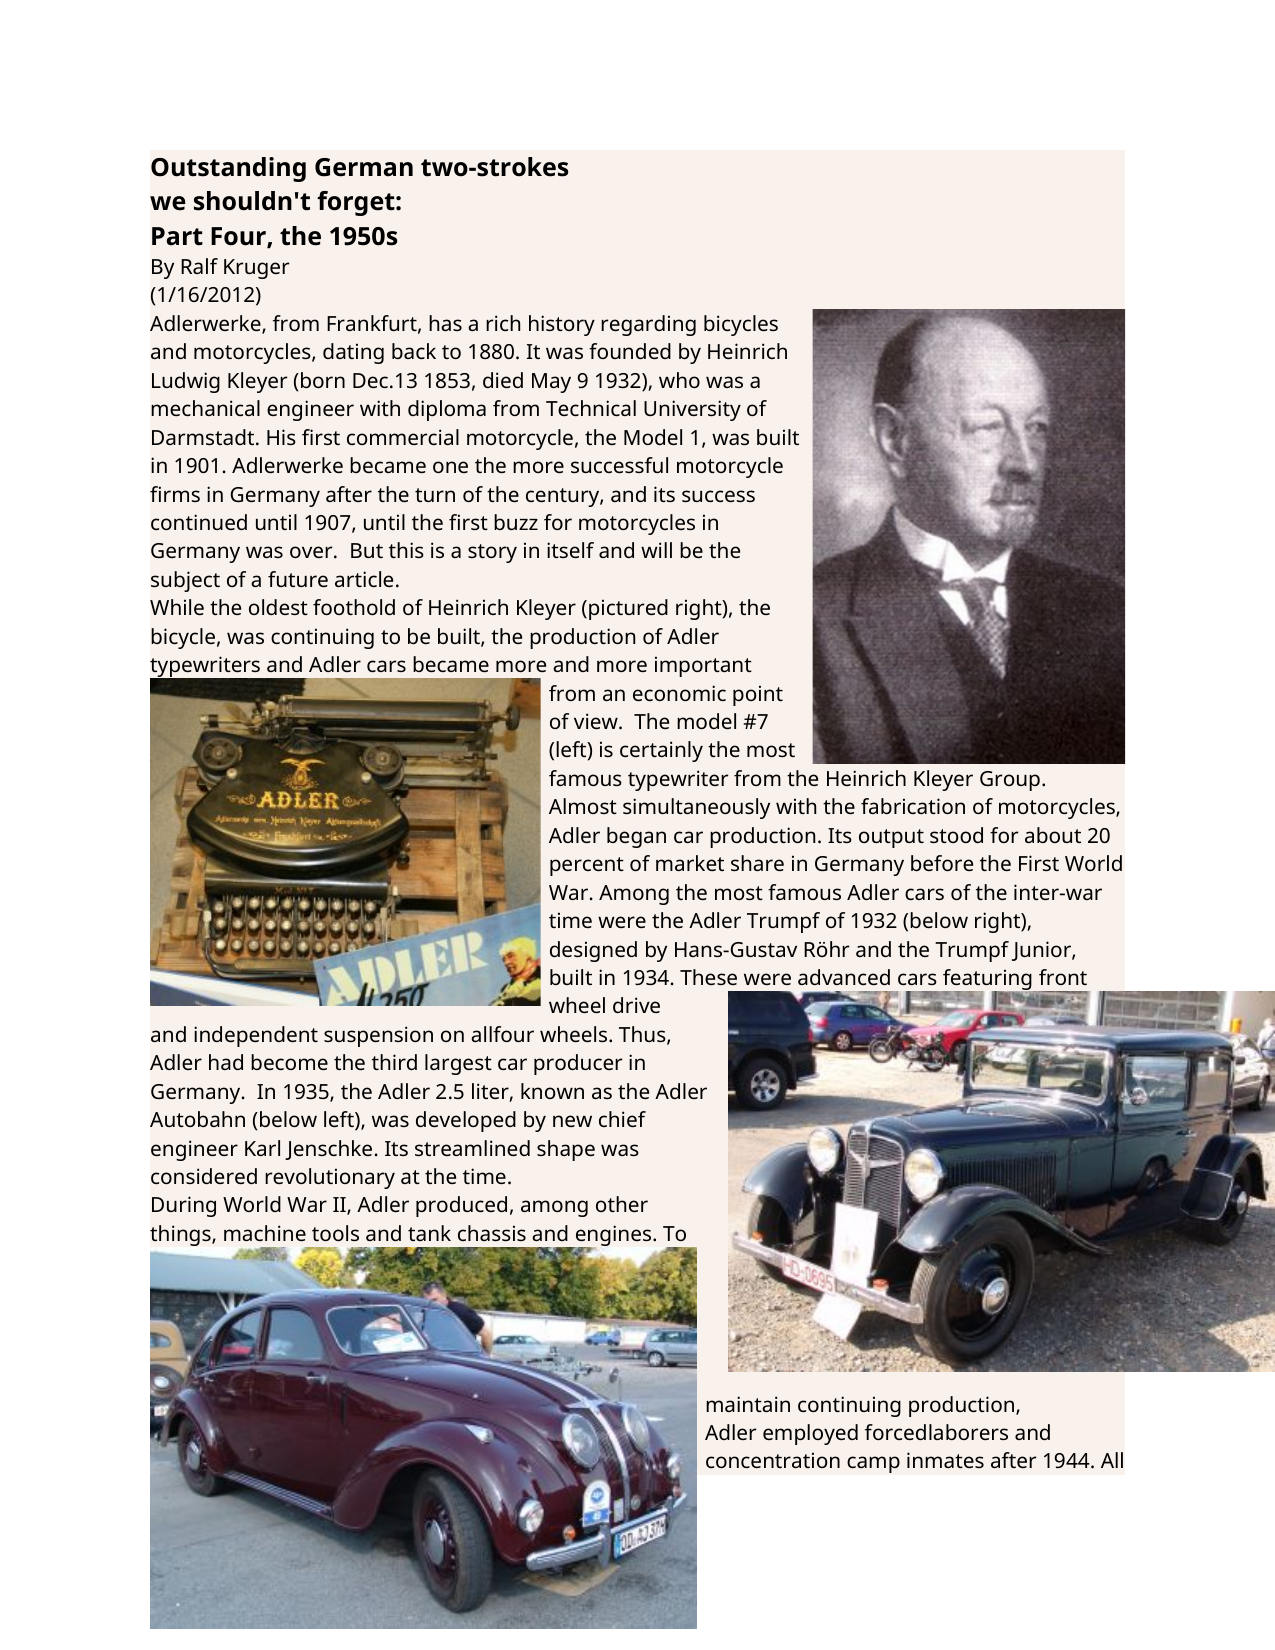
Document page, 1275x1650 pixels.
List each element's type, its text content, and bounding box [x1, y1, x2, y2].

picture [150, 1247, 697, 1629]
text Outstanding German two-strokes we shouldn't forget: Part Four, the 1950s [150, 150, 1125, 252]
picture [812, 309, 1125, 764]
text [150, 1191, 1125, 1475]
picture [728, 991, 1275, 1372]
text Adlerwerke, from Frankfurt, has a rich history regarding bicycles and motorcycles, dating back to 1880. It was founded by Heinrich Ludwig Kleyer (born Dec.13 1853, died May 9 1932), who was a mechanical engineer with diploma from Technical University of Darmstadt. His first commercial motorcycle, the Model 1, was built in 1901. Adlerwerke became one the more successful motorcycle firms in Germany after the turn of the century, and its success continued until 1907, until the first buzz for motorcycles in Germany was over. But this is a story in itself and will be the subject of a future article. [150, 309, 812, 593]
text While the oldest foothold of Heinrich Kleyer (pictured right), the bicycle, was continuing to be built, the production of Adler typewriters and Adler cars became more and more important from an economic point of view. The model #7 (left) is certainly the most famous typewriter from the Heinrich Kleyer Group. [150, 593, 1125, 792]
picture [150, 678, 541, 1006]
text Almost simultaneously with the fabrication of motorcycles, Adler began car production. Its output stood for about 20 percent of market share in Germany before the First World War. Among the most famous Adler cars of the inter-war time were the Adler Trumpf of 1932 (below right), designed by Hans-Gustav Röhr and the Trumpf Junior, built in 1934. These were advanced cars featuring front wheel drive and independent suspension on allfour wheels. Thus, Adler had become the third largest car producer in Germany. In 1935, the Adler 2.5 liter, known as the Adler Autobahn (below left), was developed by new chief engineer Karl Jenschke. Its streamlined shape was considered revolutionary at the time. [150, 792, 1125, 1191]
text By Ralf Kruger (1/16/2012) [150, 252, 1125, 309]
